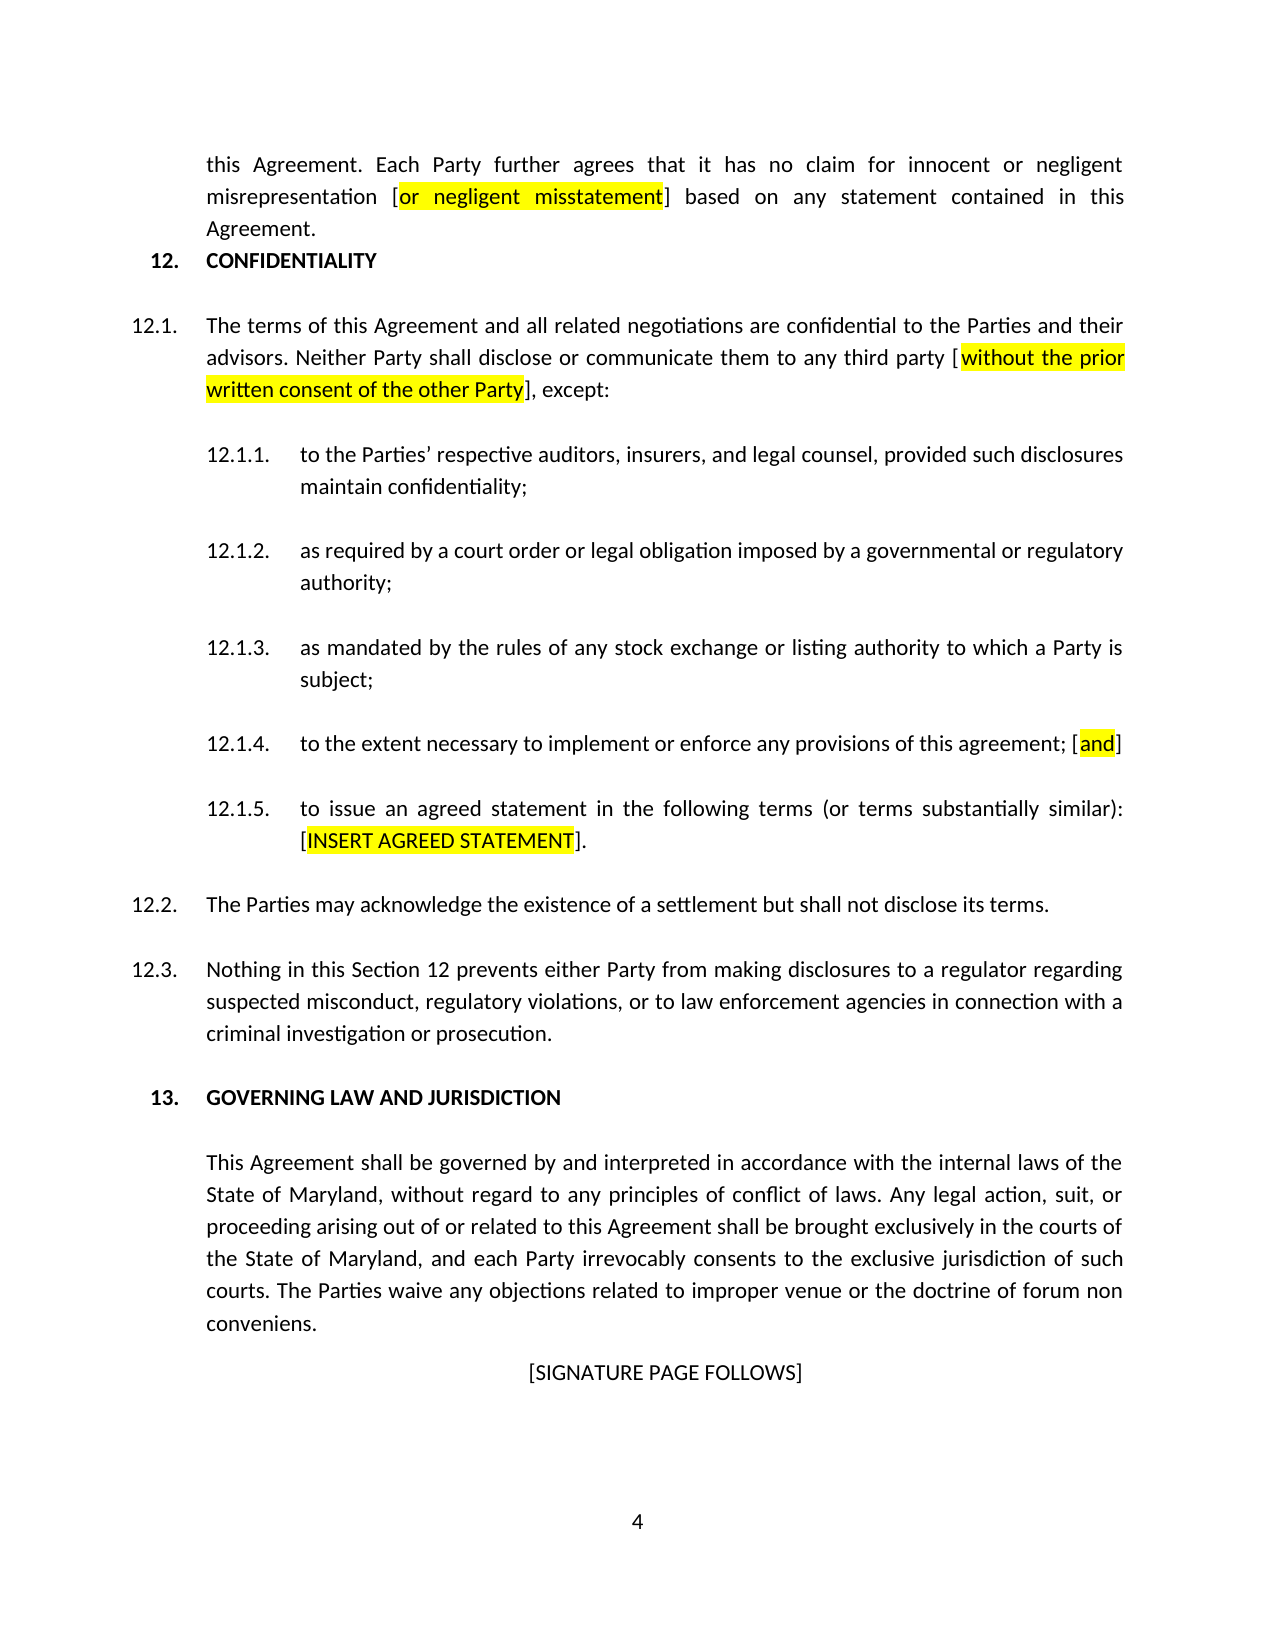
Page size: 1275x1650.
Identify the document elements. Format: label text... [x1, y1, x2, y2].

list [131, 150, 1125, 242]
text [SIGNATURE PAGE FOLLOWS] [206, 1358, 1125, 1386]
list as mandated by the rules of any stock exchange or listing authority to which a Party is subject; [206, 633, 1125, 693]
list GOVERNING LAW AND JURISDICTION [150, 1083, 1125, 1111]
list The Parties may acknowledge the existence of a settlement but shall not disclose its terms. [131, 890, 1125, 918]
list Nothing in this Section 12 prevents either Party from making disclosures to a regulator regarding suspected misconduct, regulatory violations, or to law enforcement agencies in connection with a criminal investigation or prosecution. [131, 955, 1125, 1047]
list to issue an agreed statement in the following terms (or terms substantially similar): [INSERT AGREED STATEMENT]. [206, 794, 1125, 854]
list This Agreement shall be governed by and interpreted in accordance with the internal laws of the State of Maryland, without regard to any principles of conflict of laws. Any legal action, suit, or proceeding arising out of or related to this Agreement shall be brought exclusively in the courts of the State of Maryland, and each Party irrevocably consents to the exclusive jurisdiction of such courts. The Parties waive any objections related to improper venue or the doctrine of forum non conveniens. [206, 1148, 1125, 1337]
list to the extent necessary to implement or enforce any provisions of this agreement; [and] [206, 729, 1080, 757]
list The terms of this Agreement and all related negotiations are confidential to the Parties and their advisors. Neither Party shall disclose or communicate them to any third party [without the prior written consent of the other Party], except: [131, 311, 1125, 403]
list to the Parties’ respective auditors, insurers, and legal counsel, provided such disclosures maintain confidentiality; [206, 440, 1125, 500]
list as required by a court order or legal obligation imposed by a governmental or regulatory authority; [206, 536, 1125, 596]
list CONFIDENTIALITY [150, 247, 1125, 274]
